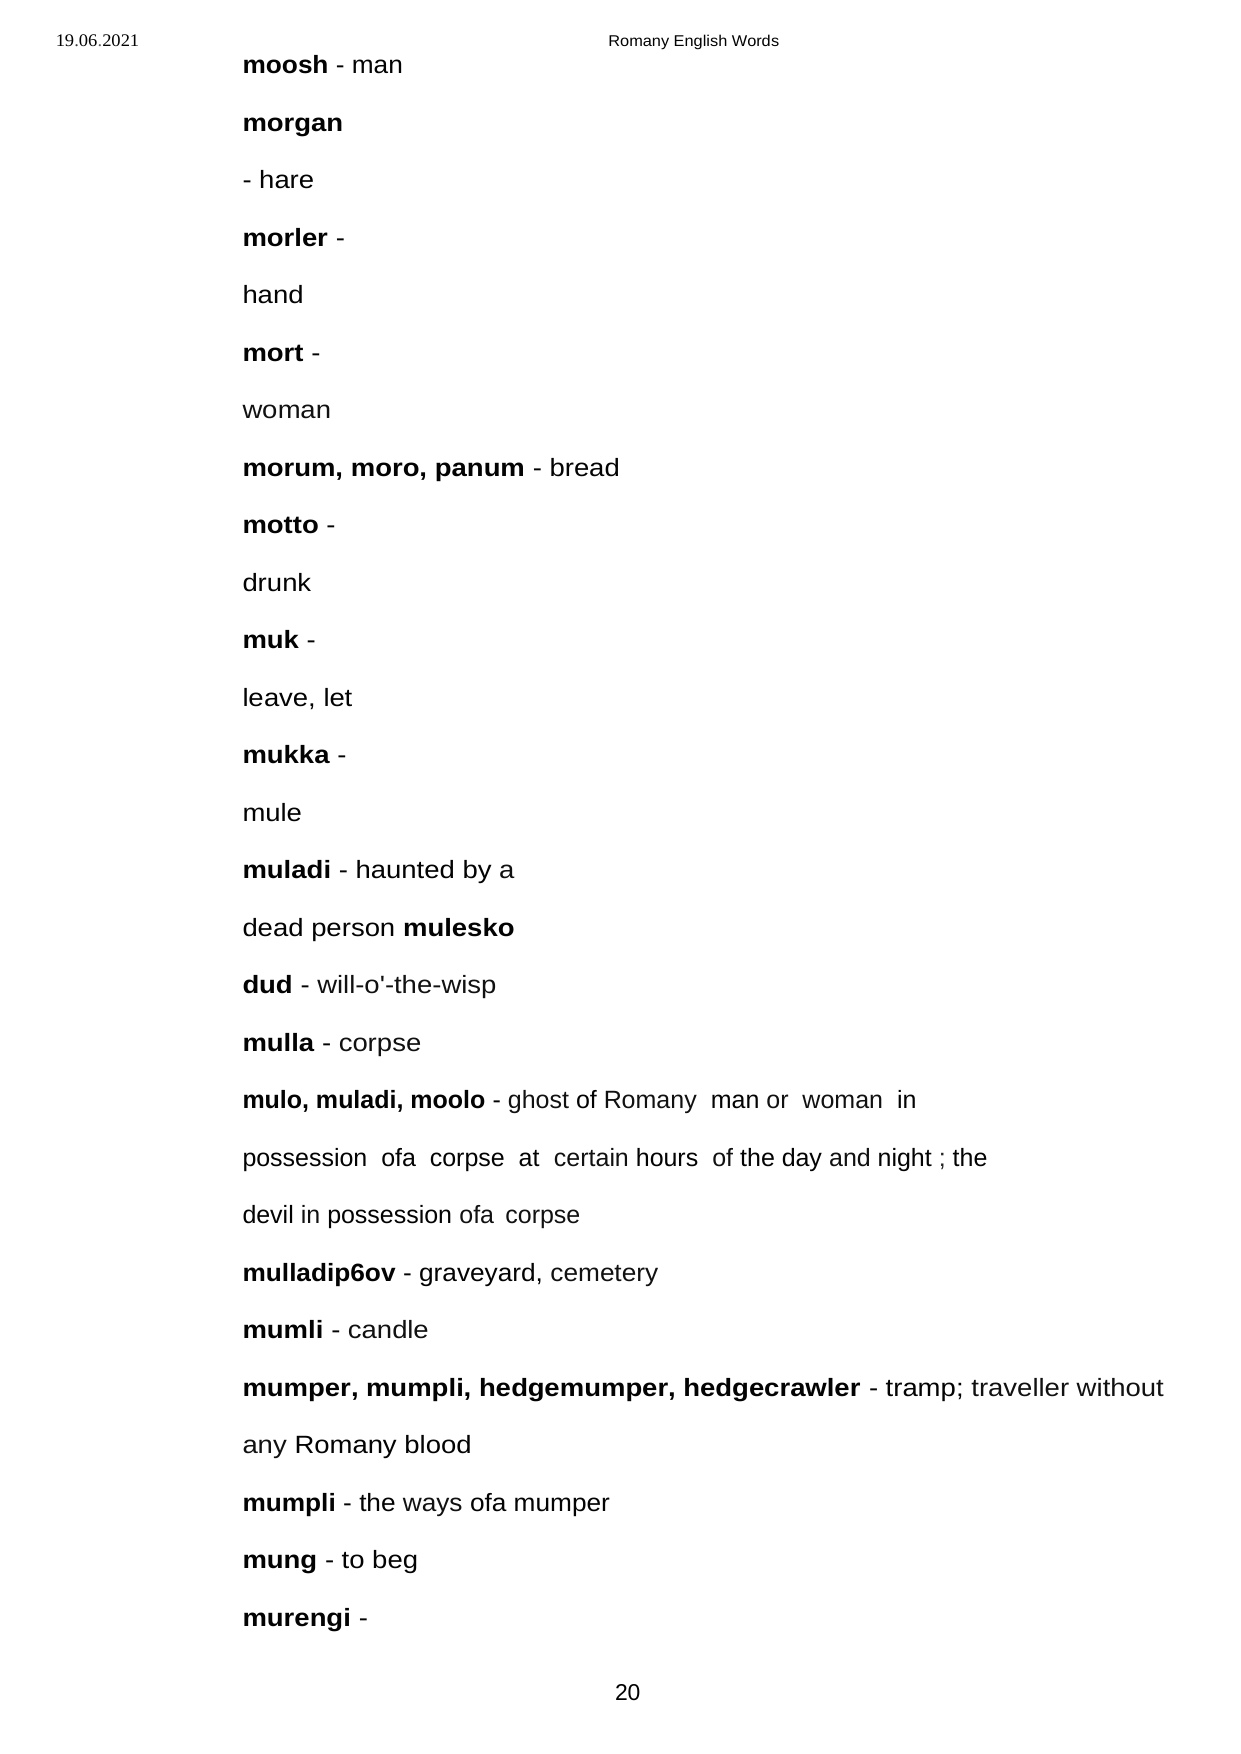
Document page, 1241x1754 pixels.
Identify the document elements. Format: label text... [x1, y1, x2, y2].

text mumper, mumpli, hedgemumper, hedgecrawler - tramp; traveller without any Romany blood [242, 1372, 1194, 1459]
text mulo, muladi, moolo - ghost of Romany man or woman in possession ofa corpse at certain hours of the day and night ; the devil in possession ofa corpse [242, 1085, 1029, 1229]
text mulladip6ov - graveyard, cemetery [242, 1257, 1194, 1286]
text mumpli - the ways ofa mumper [242, 1487, 1194, 1516]
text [242, 1545, 419, 1631]
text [242, 50, 414, 79]
text morgan - hare morler - hand mort - woman [242, 107, 357, 424]
text motto - drunk muk - leave, let mukka - mule [242, 510, 363, 826]
text morum, moro, panum - bread [242, 452, 1194, 481]
text muladi - haunted by a dead person mulesko dud - will-o'-the-wisp mulla - corpse [242, 855, 518, 1056]
text mumli - candle [242, 1315, 1194, 1344]
